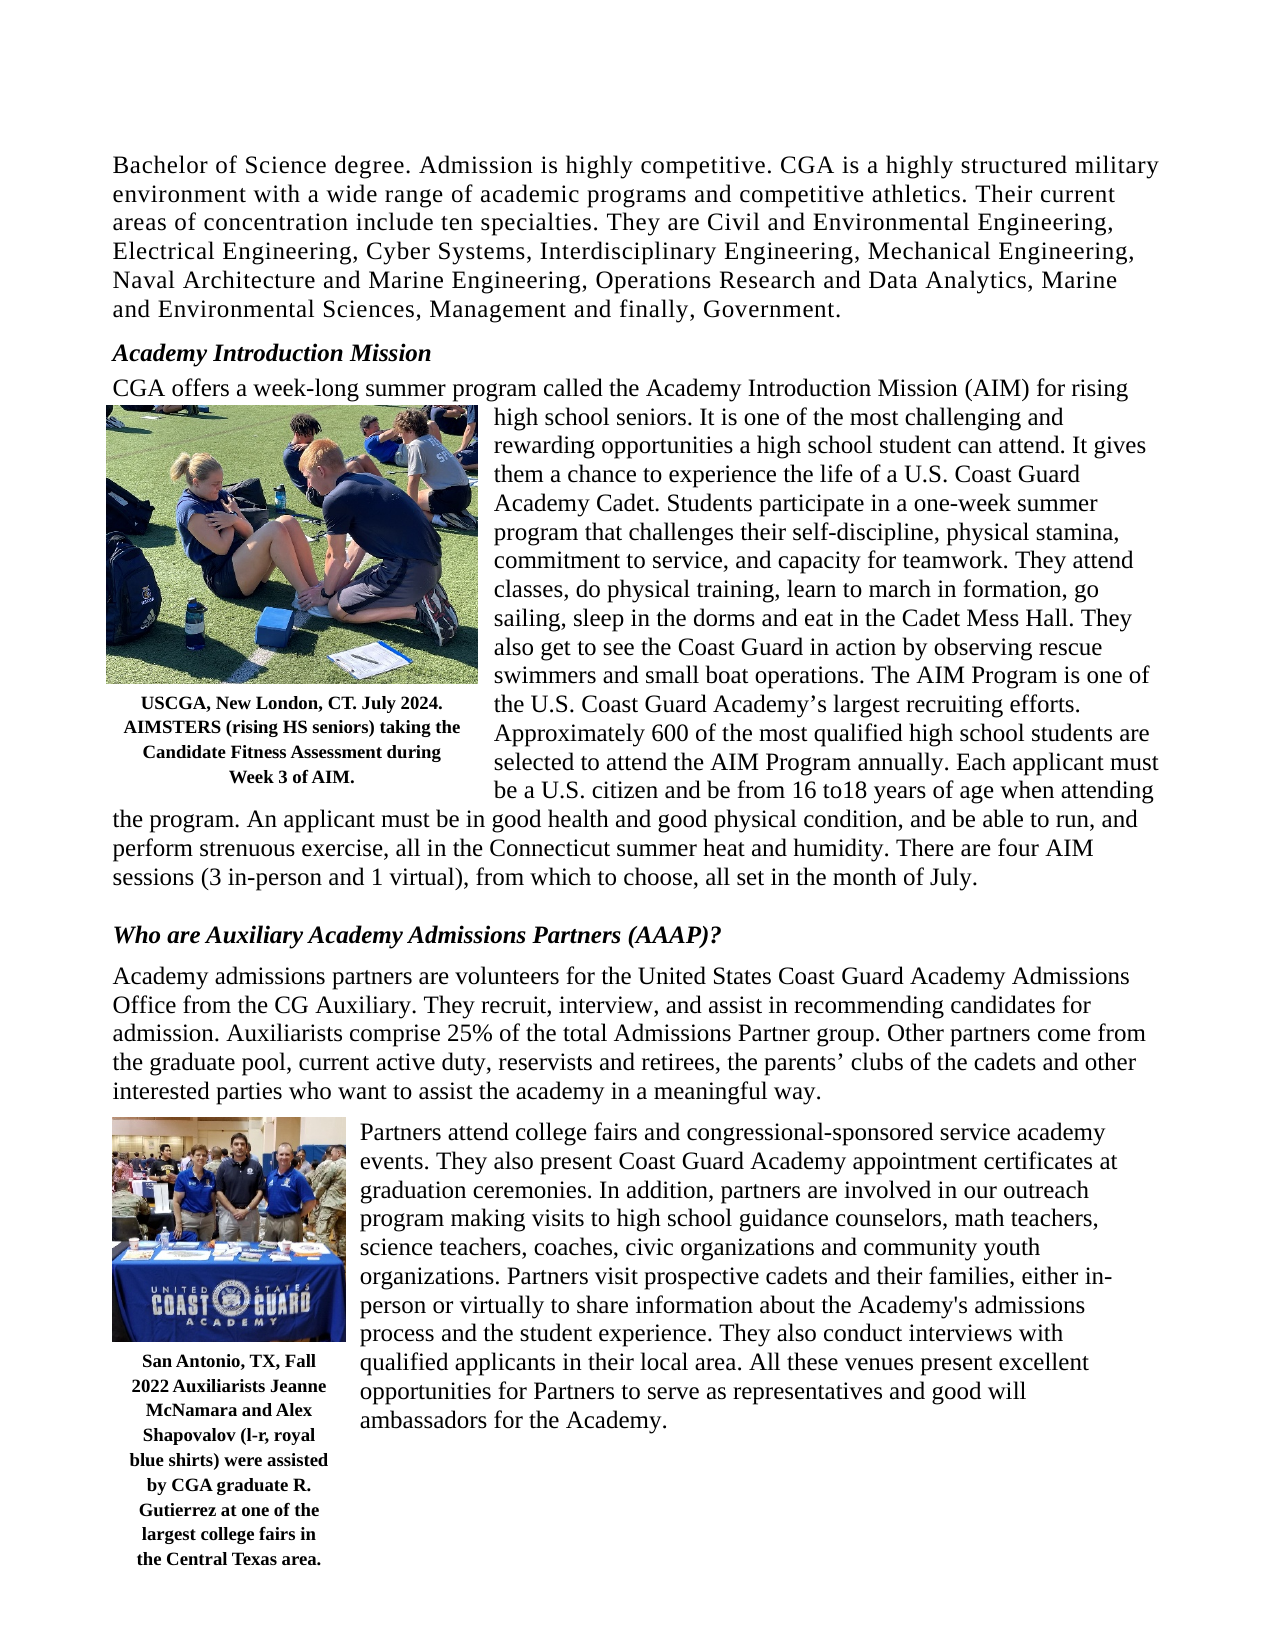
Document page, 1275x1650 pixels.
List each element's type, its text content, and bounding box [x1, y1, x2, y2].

picture [112, 1117, 346, 1342]
text Academy Introduction Mission [112, 338, 1162, 367]
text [112, 150, 1162, 322]
text Who are Auxiliary Academy Admissions Partners (AAAP)? [112, 920, 1162, 948]
text Academy admissions partners are volunteers for the United States Coast Guard Academy Admissions Office from the CG Auxiliary. They recruit, interview, and assist in recommending candidates for admission. Auxiliarists comprise 25% of the total Admissions Partner group. Other partners come from the graduate pool, current active duty, reservists and retirees, the parents’ clubs of the cadets and other interested parties who want to assist the academy in a meaningful way. [112, 961, 1147, 1105]
text CGA offers a week-long summer program called the Academy Introduction Mission (AIM) for rising high school seniors. It is one of the most challenging and rewarding opportunities a high school student can attend. It gives them a chance to experience the life of a U.S. Coast Guard Academy Cadet. Students participate in a one-week summer program that challenges their self-discipline, physical stamina, commitment to service, and capacity for teamwork. They attend classes, do physical training, learn to march in formation, go sailing, sleep in the dorms and eat in the Cadet Mess Hall. They also get to see the Coast Guard in action by observing rescue swimmers and small boat operations. The AIM Program is one of the U.S. Coast Guard Academy’s largest recruiting efforts. Approximately 600 of the most qualified high school students are selected to attend the AIM Program annually. Each applicant must be a U.S. citizen and be from 16 to18 years of age when attending the program. An applicant must be in good health and good physical condition, and be able to run, and perform strenuous exercise, all in the Connecticut summer heat and humidity. There are four AIM sessions (3 in-person and 1 virtual), from which to choose, all set in the month of July. [112, 373, 1162, 891]
text Partners attend college fairs and congressional-sponsored service academy events. They also present Coast Guard Academy appointment certificates at graduation ceremonies. In addition, partners are involved in our outreach program making visits to high school guidance counselors, math teachers, science teachers, coaches, civic organizations and community youth organizations. Partners visit prospective cadets and their families, either in-person or virtually to share information about the Academy's admissions process and the student experience. They also conduct interviews with qualified applicants in their local area. All these venues present excellent opportunities for Partners to serve as representatives and good will ambassadors for the Academy. [346, 1117, 1147, 1433]
picture [106, 405, 478, 684]
